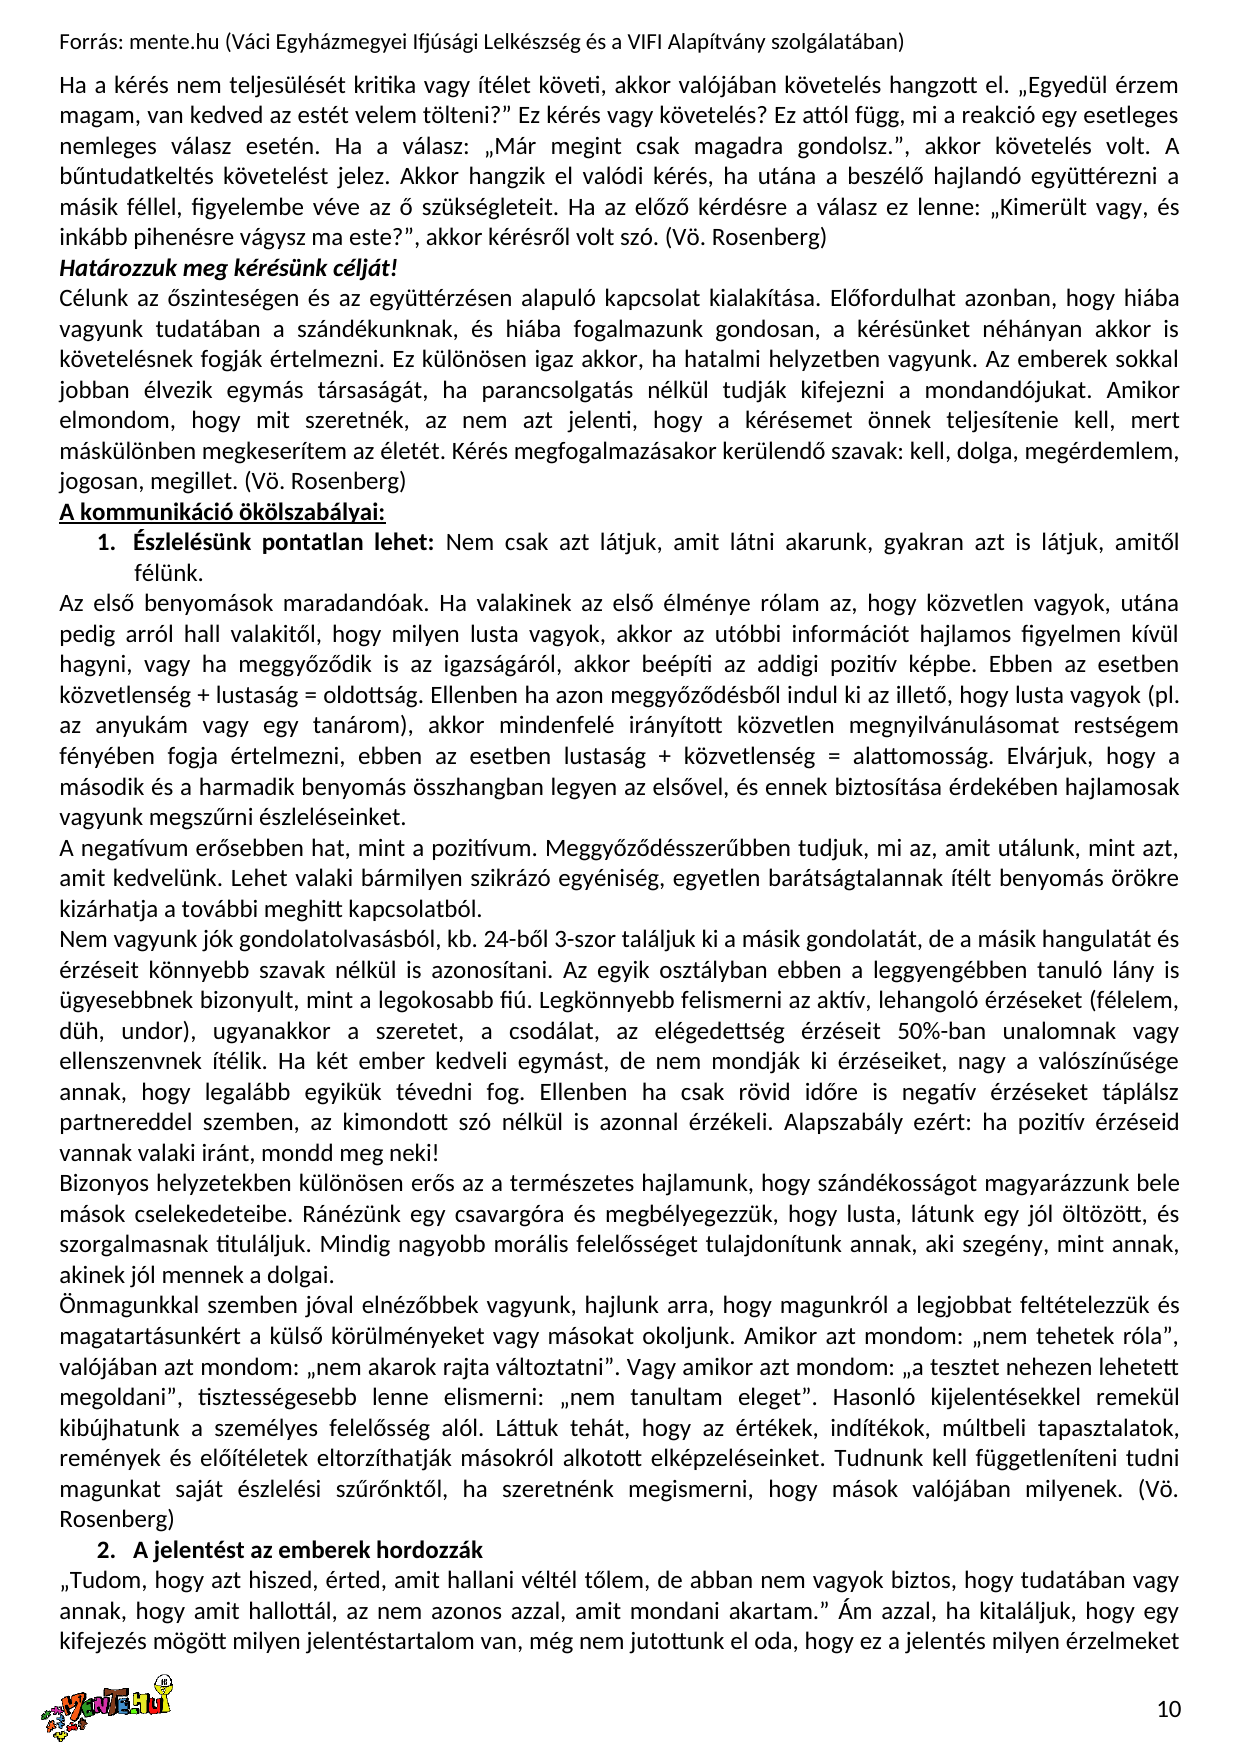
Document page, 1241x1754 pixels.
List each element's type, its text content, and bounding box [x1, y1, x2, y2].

text Önmagunkkal szemben jóval elnézőbbek vagyunk, hajlunk arra, hogy magunkról a legjobbat feltételezzük és magatartásunkért a külső körülményeket vagy másokat okoljunk. Amikor azt mondom: „nem tehetek róla”, valójában azt mondom: „nem akarok rajta változtatni”. Vagy amikor azt mondom: „a tesztet nehezen lehetett megoldani”, tisztességesebb lenne elismerni: „nem tanultam eleget”. Hasonló kijelentésekkel remekül kibújhatunk a személyes felelősség alól. Láttuk tehát, hogy az értékek, indítékok, múltbeli tapasztalatok, remények és előítéletek eltorzíthatják másokról alkotott elképzeléseinket. Tudnunk kell függetleníteni tudni magunkat saját észlelési szűrőnktől, ha szeretnénk megismerni, hogy mások valójában milyenek. (Vö. Rosenberg) [59, 1289, 1181, 1534]
list A jelentést az emberek hordozzák [97, 1534, 1181, 1564]
list Észlelésünk pontatlan lehet: Nem csak azt látjuk, amit látni akarunk, gyakran azt is látjuk, amitől félünk. [97, 527, 1181, 588]
text Az első benyomások maradandóak. Ha valakinek az első élménye rólam az, hogy közvetlen vagyok, utána pedig arról hall valakitől, hogy milyen lusta vagyok, akkor az utóbbi információt hajlamos figyelmen kívül hagyni, vagy ha meggyőződik is az igazságáról, akkor beépíti az addigi pozitív képbe. Ebben az esetben közvetlenség + lustaság = oldottság. Ellenben ha azon meggyőződésből indul ki az illető, hogy lusta vagyok (pl. az anyukám vagy egy tanárom), akkor mindenfelé irányított közvetlen megnyilvánulásomat restségem fényében fogja értelmezni, ebben az esetben lustaság + közvetlenség = alattomosság. Elvárjuk, hogy a második és a harmadik benyomás összhangban legyen az elsővel, és ennek biztosítása érdekében hajlamosak vagyunk megszűrni észleléseinket. [59, 588, 1181, 832]
text Nem vagyunk jók gondolatolvasásból, kb. 24-ből 3-szor találjuk ki a másik gondolatát, de a másik hangulatát és érzéseit könnyebb szavak nélkül is azonosítani. Az egyik osztályban ebben a leggyengébben tanuló lány is ügyesebbnek bizonyult, mint a legokosabb fiú. Legkönnyebb felismerni az aktív, lehangoló érzéseket (félelem, düh, undor), ugyanakkor a szeretet, a csodálat, az elégedettség érzéseit 50%-ban unalomnak vagy ellenszenvnek ítélik. Ha két ember kedveli egymást, de nem mondják ki érzéseiket, nagy a valószínűsége annak, hogy legalább egyikük tévedni fog. Ellenben ha csak rövid időre is negatív érzéseket táplálsz partnereddel szemben, az kimondott szó nélkül is azonnal érzékeli. Alapszabály ezért: ha pozitív érzéseid vannak valaki iránt, mondd meg neki! [59, 923, 1181, 1167]
text Célunk az őszinteségen és az együttérzésen alapuló kapcsolat kialakítása. Előfordulhat azonban, hogy hiába vagyunk tudatában a szándékunknak, és hiába fogalmazunk gondosan, a kérésünket néhányan akkor is követelésnek fogják értelmezni. Ez különösen igaz akkor, ha hatalmi helyzetben vagyunk. Az emberek sokkal jobban élvezik egymás társaságát, ha parancsolgatás nélkül tudják kifejezni a mondandójukat. Amikor elmondom, hogy mit szeretnék, az nem azt jelenti, hogy a kérésemet önnek teljesítenie kell, mert máskülönben megkeserítem az életét. Kérés megfogalmazásakor kerülendő szavak: kell, dolga, megérdemlem, jogosan, megillet. (Vö. Rosenberg) [59, 282, 1181, 496]
text Ha a kérés nem teljesülését kritika vagy ítélet követi, akkor valójában követelés hangzott el. „Egyedül érzem magam, van kedved az estét velem tölteni?” Ez kérés vagy követelés? Ez attól függ, mi a reakció egy esetleges nemleges válasz esetén. Ha a válasz: „Már megint csak magadra gondolsz.”, akkor követelés volt. A bűntudatkeltés követelést jelez. Akkor hangzik el valódi kérés, ha utána a beszélő hajlandó együttérezni a másik féllel, figyelembe véve az ő szükségleteit. Ha az előző kérdésre a válasz ez lenne: „Kimerült vagy, és inkább pihenésre vágysz ma este?”, akkor kérésről volt szó. (Vö. Rosenberg) [59, 69, 1181, 252]
text Határozzuk meg kérésünk célját! [59, 252, 1181, 282]
text Bizonyos helyzetekben különösen erős az a természetes hajlamunk, hogy szándékosságot magyarázzunk bele mások cselekedeteibe. Ránézünk egy csavargóra és megbélyegezzük, hogy lusta, látunk egy jól öltözött, és szorgalmasnak tituláljuk. Mindig nagyobb morális felelősséget tulajdonítunk annak, aki szegény, mint annak, akinek jól mennek a dolgai. [59, 1167, 1181, 1289]
picture [39, 1665, 178, 1744]
text A negatívum erősebben hat, mint a pozitívum. Meggyőződésszerűbben tudjuk, mi az, amit utálunk, mint azt, amit kedvelünk. Lehet valaki bármilyen szikrázó egyéniség, egyetlen barátságtalannak ítélt benyomás örökre kizárhatja a további meghitt kapcsolatból. [59, 832, 1181, 923]
text A kommunikáció ökölszabályai: [59, 496, 1181, 527]
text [59, 1564, 1181, 1656]
